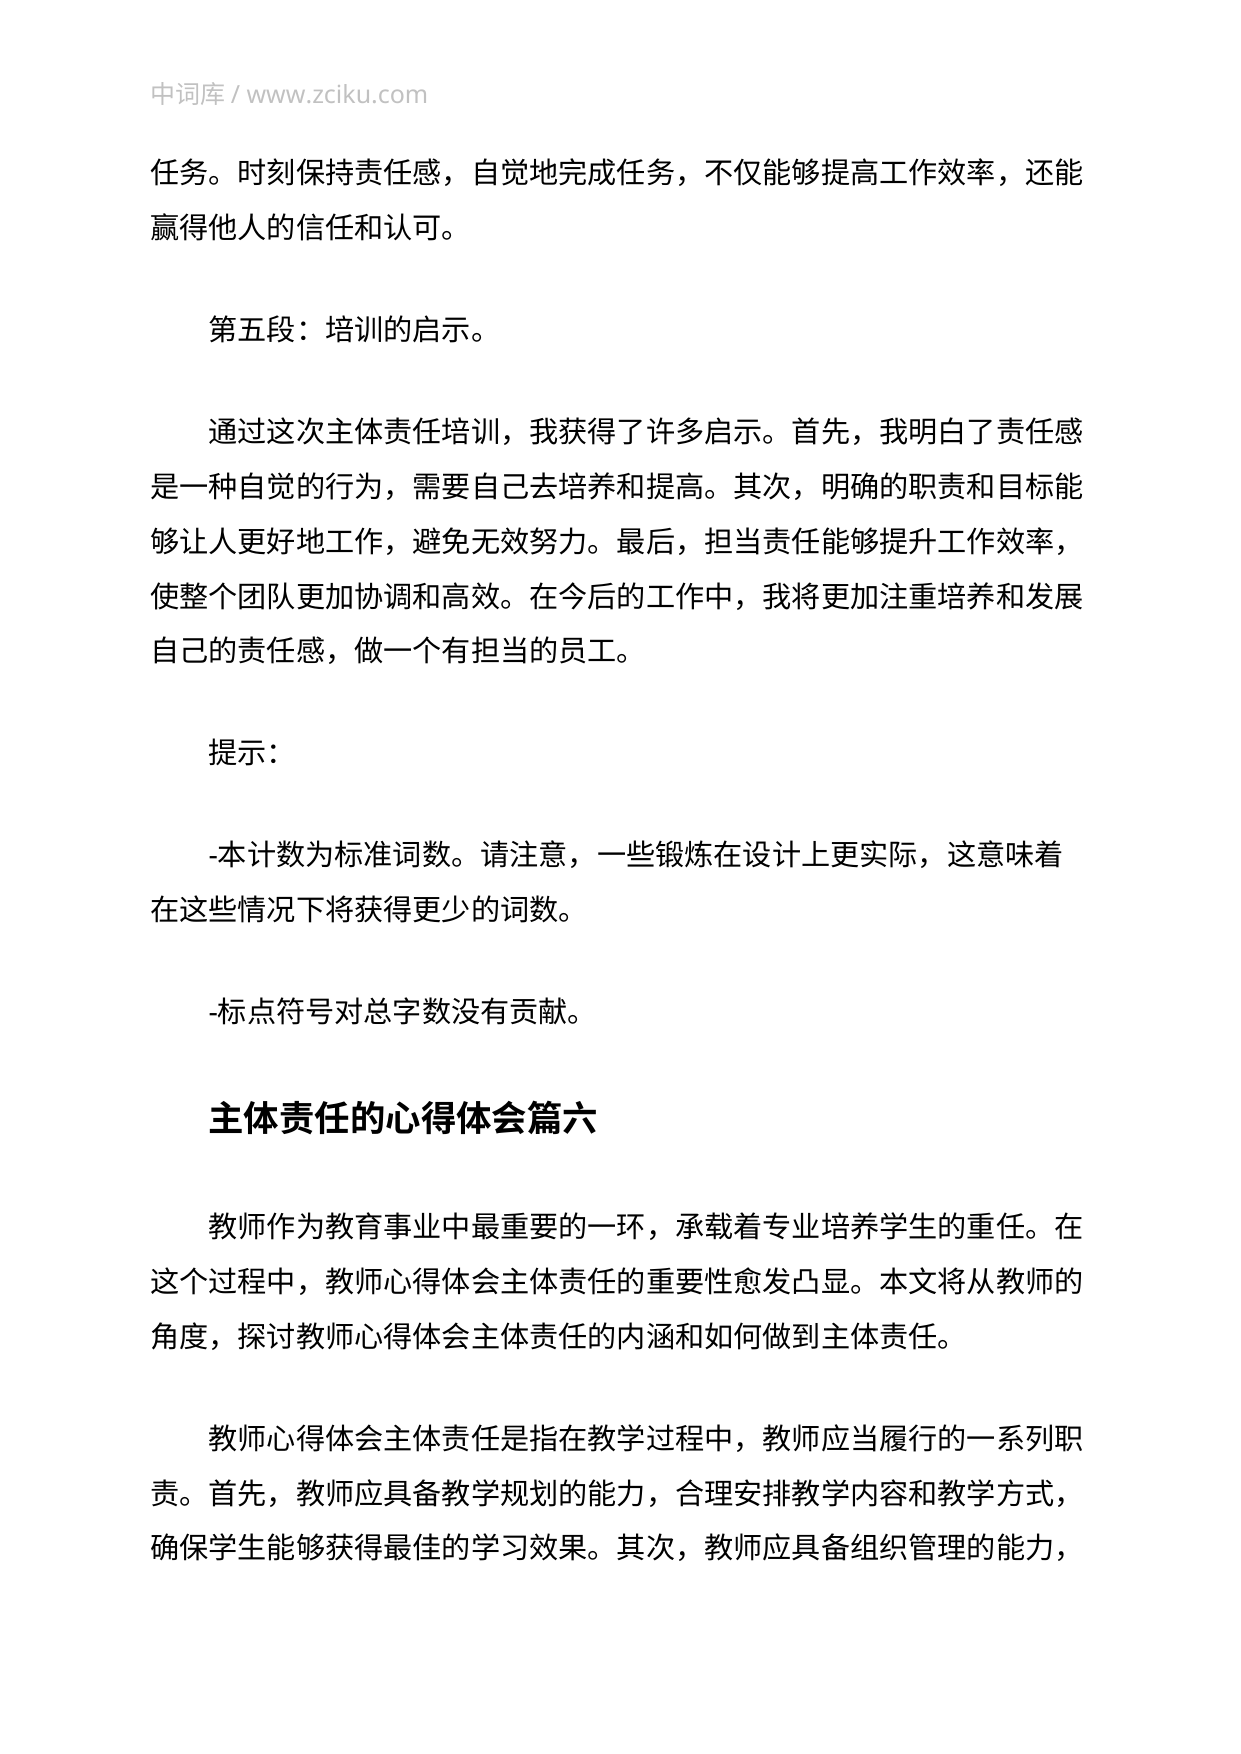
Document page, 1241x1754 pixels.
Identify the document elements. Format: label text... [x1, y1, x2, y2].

text 主体责任的心得体会篇六 [150, 1090, 1090, 1142]
text 教师作为教育事业中最重要的一环，承载着专业培养学生的重任。在这个过程中，教师心得体会主体责任的重要性愈发凸显。本文将从教师的角度，探讨教师心得体会主体责任的内涵和如何做到主体责任。 [150, 1204, 1090, 1356]
text 通过这次主体责任培训，我获得了许多启示。首先，我明白了责任感是一种自觉的行为，需要自己去培养和提高。其次，明确的职责和目标能够让人更好地工作，避免无效努力。最后，担当责任能够提升工作效率，使整个团队更加协调和高效。在今后的工作中，我将更加注重培养和发展自己的责任感，做一个有担当的员工。 [150, 408, 1090, 670]
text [150, 150, 1090, 247]
text -本计数为标准词数。请注意，一些锻炼在设计上更实际，这意味着在这些情况下将获得更少的词数。 [150, 832, 1090, 929]
text 第五段：培训的启示。 [150, 307, 1090, 349]
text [150, 1415, 1090, 1567]
text 提示： [150, 730, 1090, 772]
text -标点符号对总字数没有贡献。 [150, 988, 1090, 1031]
